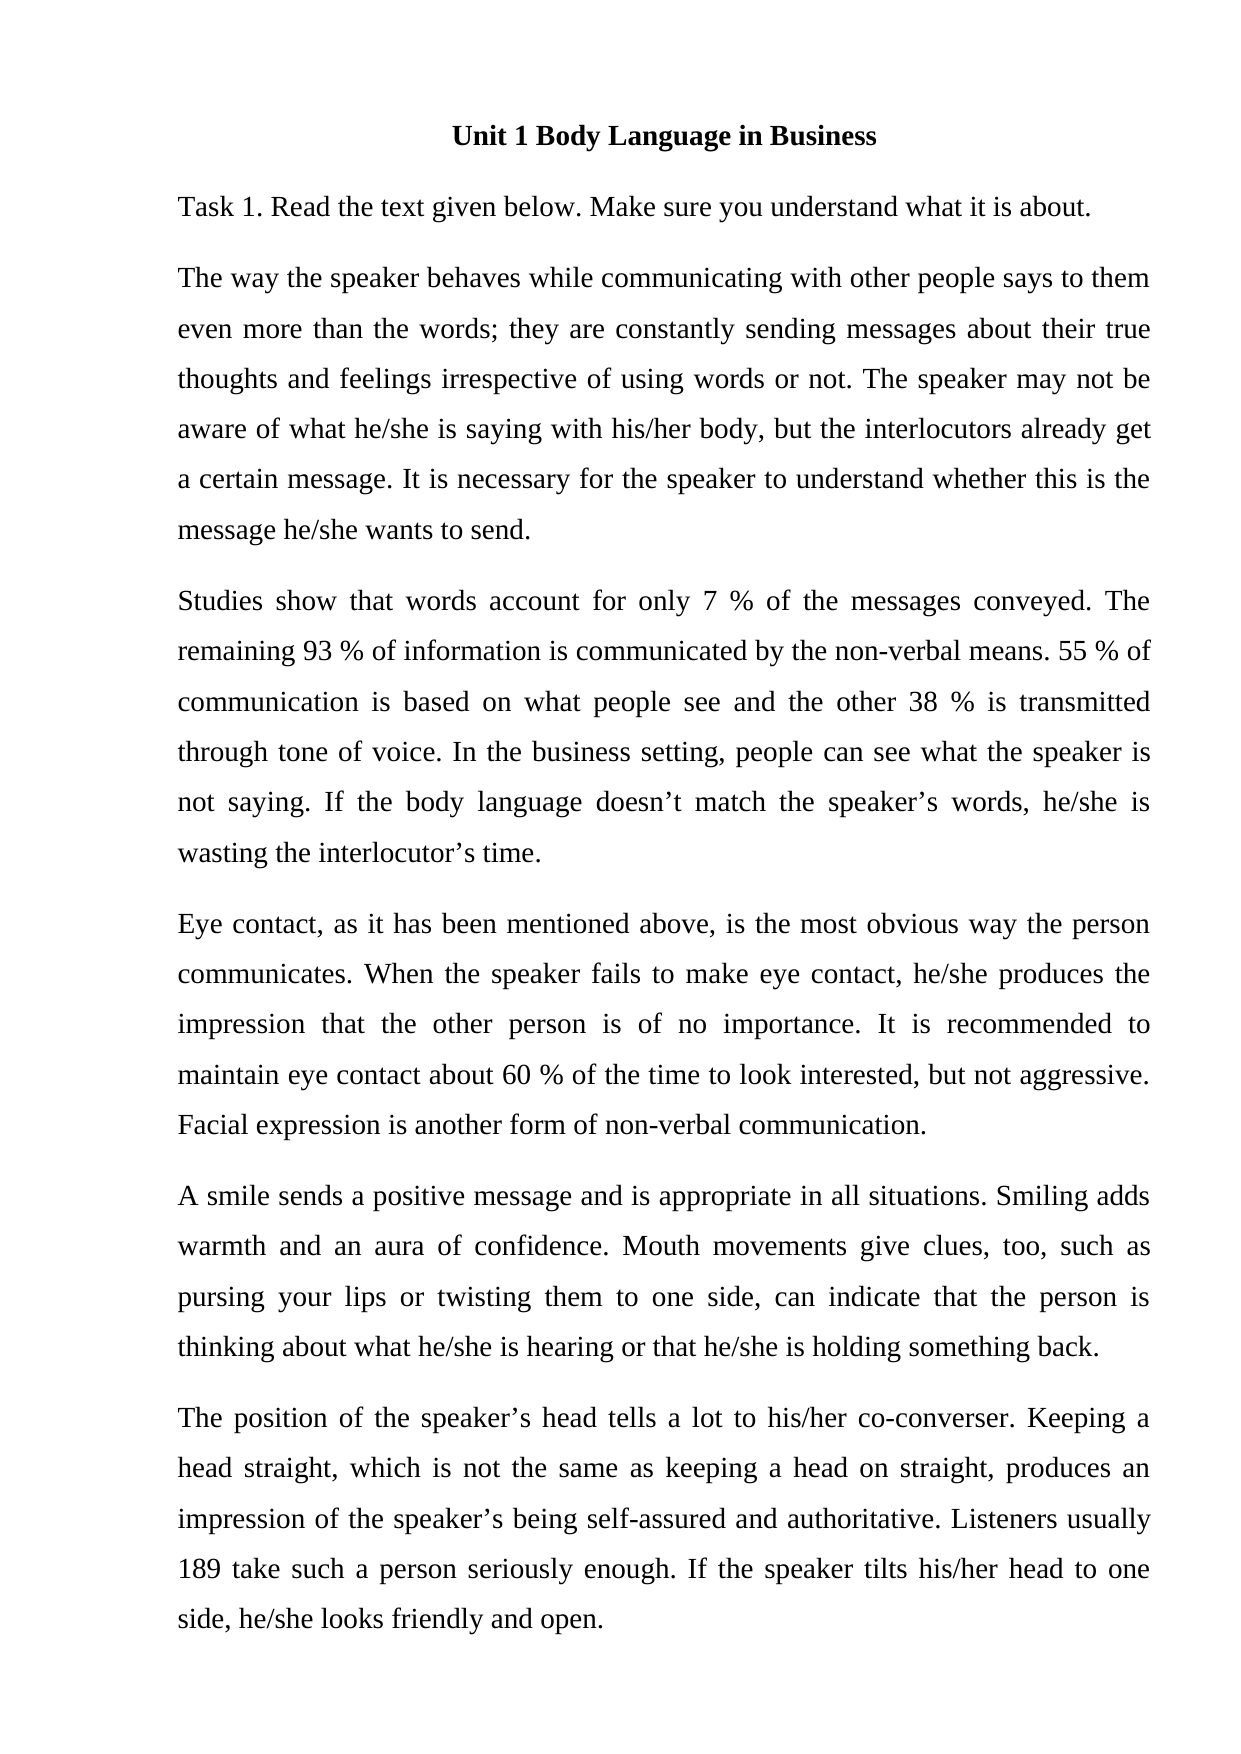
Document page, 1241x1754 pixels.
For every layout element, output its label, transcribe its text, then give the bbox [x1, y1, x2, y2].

text Task 1. Read the text given below. Make sure you understand what it is about. [177, 189, 1152, 223]
text The way the speaker behaves while communicating with other people says to them even more than the words; they are constantly sending messages about their true thoughts and feelings irrespective of using words or not. The speaker may not be aware of what he/she is saying with his/her body, but the interlocutors already get a certain message. It is necessary for the speaker to understand whether this is the message he/she wants to send. [177, 260, 1152, 546]
text Unit 1 Body Language in Business [177, 118, 1152, 152]
text Eye contact, as it has been mentioned above, is the most obvious way the person communicates. When the speaker fails to make eye contact, he/she produces the impression that the other person is of no importance. It is recommended to maintain eye contact about 60 % of the time to look interested, but not aggressive. Facial expression is another form of non-verbal communication. [177, 906, 1152, 1141]
text The position of the speaker’s head tells a lot to his/her co-converser. Keeping a head straight, which is not the same as keeping a head on straight, produces an impression of the speaker’s being self-assured and authoritative. Listeners usually 189 take such a person seriously enough. If the speaker tilts his/her head to one side, he/she looks friendly and open. [177, 1400, 1152, 1635]
text Studies show that words account for only 7 % of the messages conveyed. The remaining 93 % of information is communicated by the non-verbal means. 55 % of communication is based on what people see and the other 38 % is transmitted through tone of voice. In the business setting, people can see what the speaker is not saying. If the body language doesn’t match the speaker’s words, he/she is wasting the interlocutor’s time. [177, 583, 1152, 868]
text A smile sends a positive message and is appropriate in all situations. Smiling adds warmth and an aura of confidence. Mouth movements give clues, too, such as pursing your lips or twisting them to one side, can indicate that the person is thinking about what he/she is hearing or that he/she is holding something back. [177, 1178, 1152, 1363]
